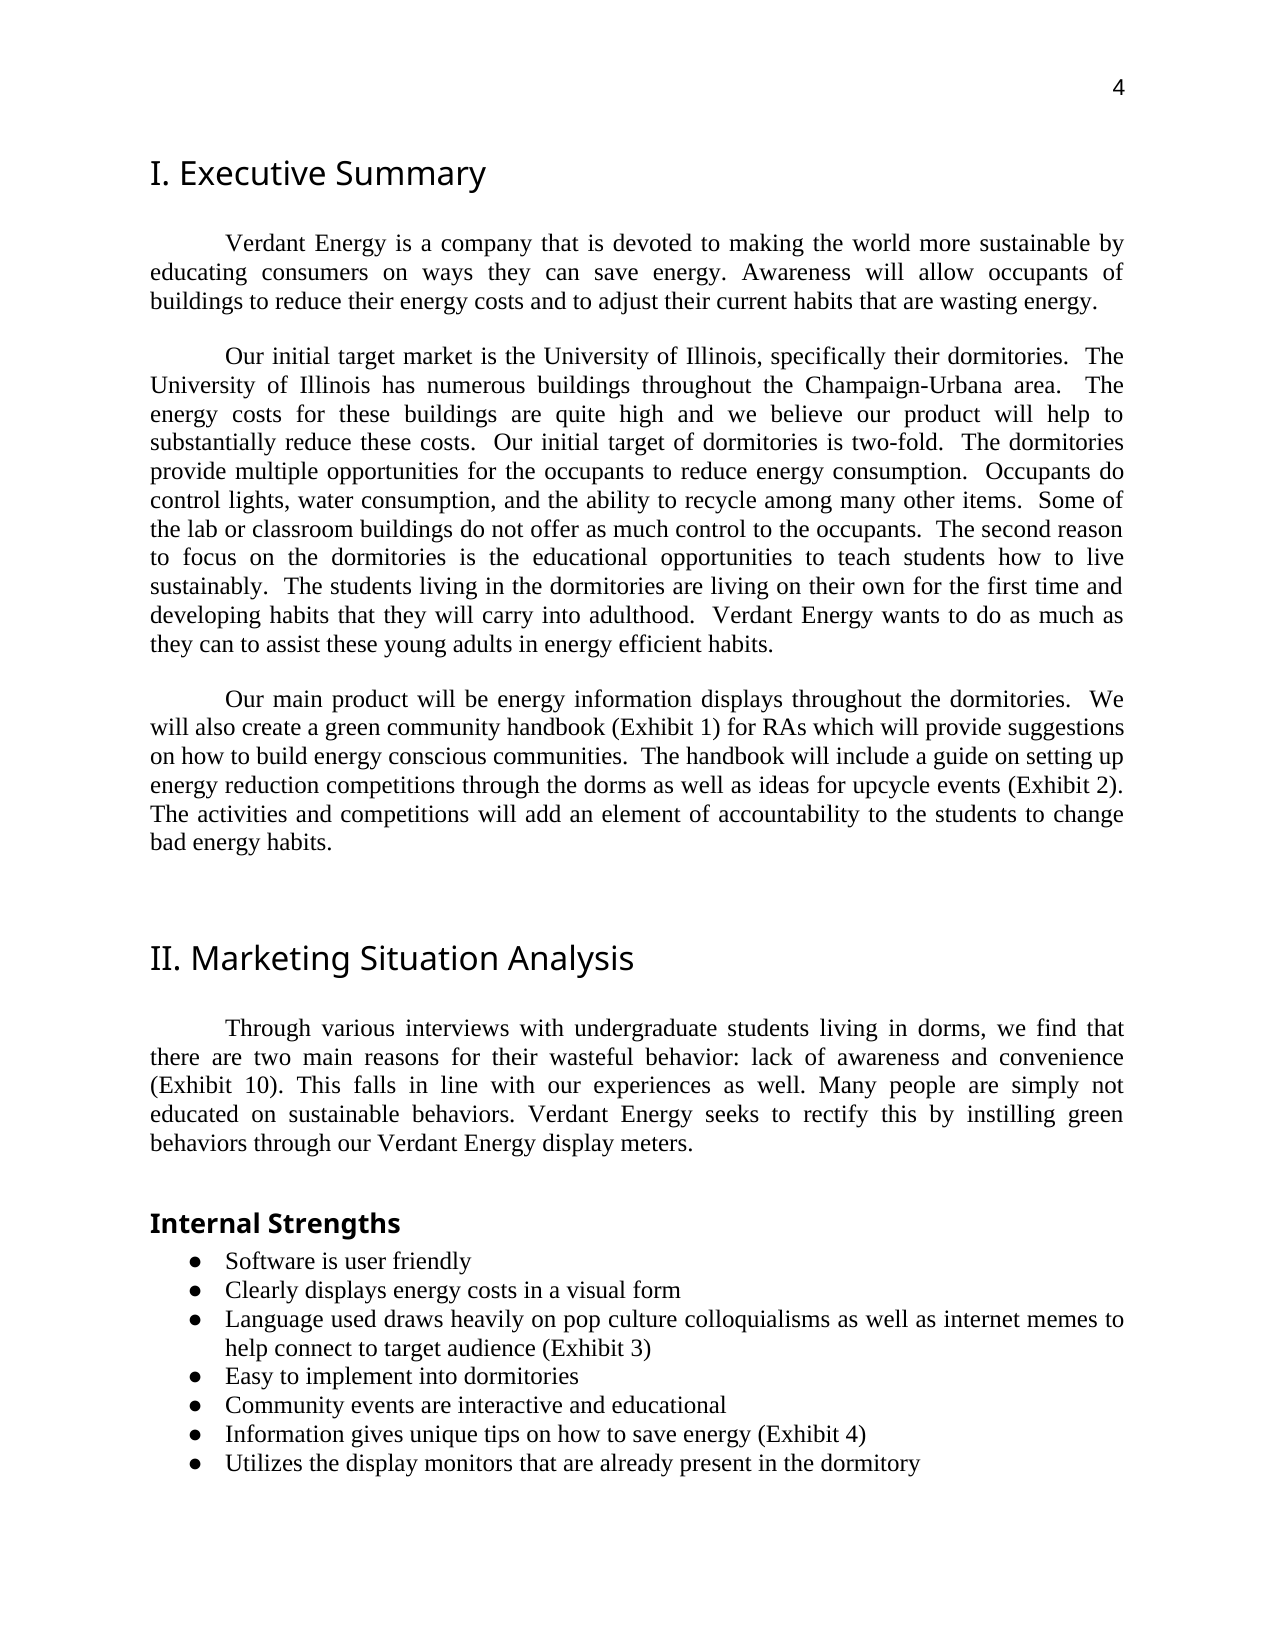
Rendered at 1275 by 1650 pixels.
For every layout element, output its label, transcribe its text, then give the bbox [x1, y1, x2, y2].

list Community events are interactive and educational [187, 1390, 1125, 1419]
text Verdant Energy is a company that is devoted to making the world more sustainable by educating consumers on ways they can save energy. Awareness will allow occupants of buildings to reduce their energy costs and to adjust their current habits that are wasting energy. [150, 228, 1125, 315]
list Language used draws heavily on pop culture colloquialisms as well as internet memes to help connect to target audience (Exhibit 3) [187, 1304, 1125, 1361]
list Utilizes the display monitors that are already present in the dormitory [187, 1448, 1125, 1476]
list Clearly displays energy costs in a visual form [187, 1275, 1125, 1304]
text Through various interviews with undergraduate students living in dorms, we find that there are two main reasons for their wasteful behavior: lack of awareness and convenience (Exhibit 10). This falls in line with our experiences as well. Many people are simply not educated on sustainable behaviors. Verdant Energy seeks to rectify this by instilling green behaviors through our Verdant Energy display meters. [150, 1013, 1125, 1157]
list Information gives unique tips on how to save energy (Exhibit 4) [187, 1419, 1125, 1448]
text Our main product will be energy information displays throughout the dormitories. We will also create a green community handbook (Exhibit 1) for RAs which will provide suggestions on how to build energy conscious communities. The handbook will include a guide on setting up energy reduction competitions through the dorms as well as ideas for upcycle events (Exhibit 2). The activities and competitions will add an element of accountability to the students to change bad energy habits. [150, 684, 1125, 856]
list Easy to implement into dormitories [187, 1361, 1125, 1390]
subtitle I. Executive Summary [150, 150, 1125, 195]
subtitle Internal Strengths [150, 1204, 1125, 1241]
subtitle II. Marketing Situation Analysis [150, 934, 1125, 980]
list Software is user friendly [187, 1246, 1125, 1275]
text Our initial target market is the University of Illinois, specifically their dormitories. The University of Illinois has numerous buildings throughout the Champaign-Urbana area. The energy costs for these buildings are quite high and we believe our product will help to substantially reduce these costs. Our initial target of dormitories is two-fold. The dormitories provide multiple opportunities for the occupants to reduce energy consumption. Occupants do control lights, water consumption, and the ability to recycle among many other items. Some of the lab or classroom buildings do not offer as much control to the occupants. The second reason to focus on the dormitories is the educational opportunities to teach students how to live sustainably. The students living in the dormitories are living on their own for the first time and developing habits that they will carry into adulthood. Verdant Energy wants to do as much as they can to assist these young adults in energy efficient habits. [150, 341, 1125, 657]
